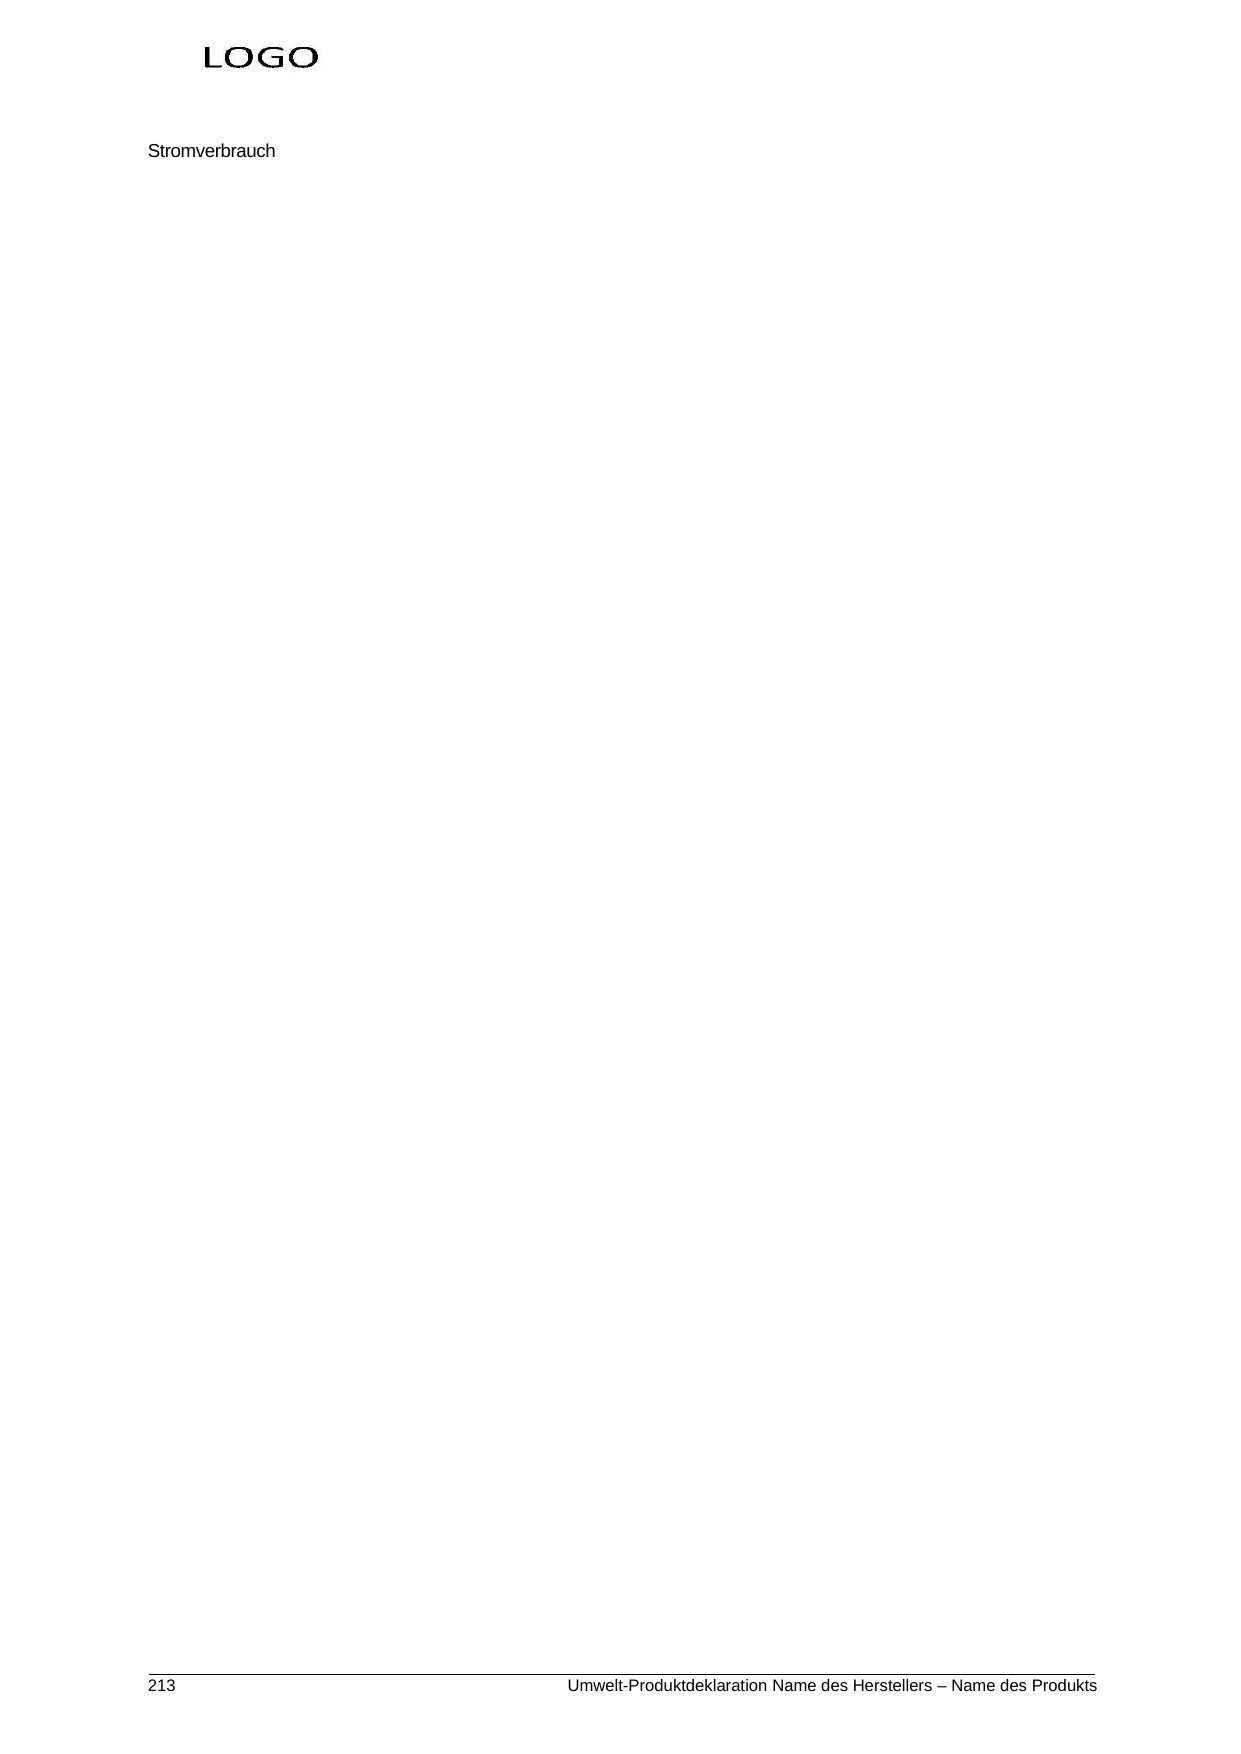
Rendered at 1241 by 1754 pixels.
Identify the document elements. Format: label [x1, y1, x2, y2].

picture [148, 14, 622, 103]
